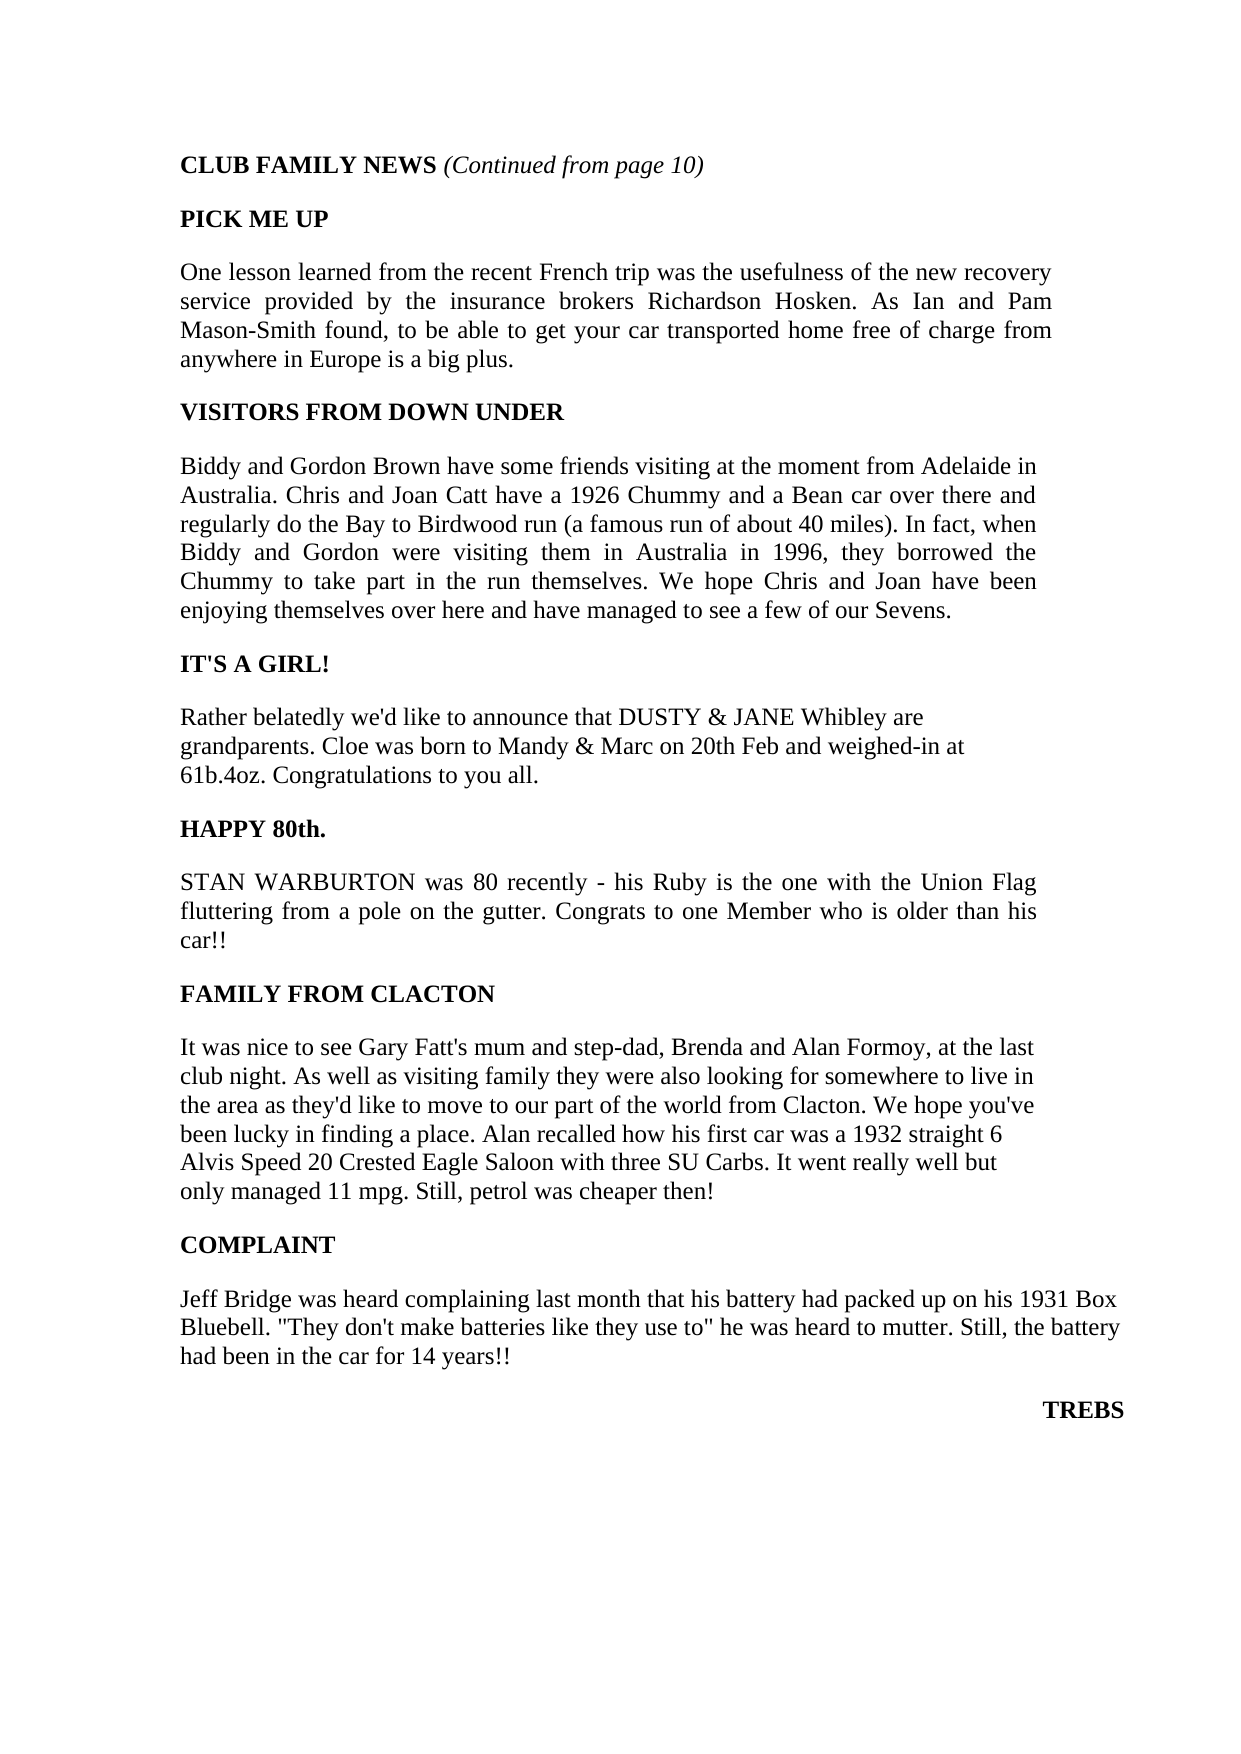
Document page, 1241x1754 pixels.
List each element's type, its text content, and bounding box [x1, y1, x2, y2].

text Rather belatedly we'd like to announce that DUSTY & JANE Whibley are grandparents. Cloe was born to Mandy & Marc on 20th Feb and weighed-in at 61b.4oz. Congratulations to you all. [180, 702, 1015, 789]
text IT'S A GIRL! [180, 649, 1128, 677]
text STAN WARBURTON was 80 recently - his Ruby is the one with the Union Flag fluttering from a pole on the gutter. Congrats to one Member who is older than his car!! [180, 867, 1038, 954]
text Jeff Bridge was heard complaining last month that his battery had packed up on his 1931 Box Bluebell. "They don't make batteries like they use to" he was heard to mutter. Still, the battery had been in the car for 14 years!! [180, 1284, 1128, 1370]
text TREBS [1042, 1395, 1128, 1424]
text It was nice to see Gary Fatt's mum and step-dad, Brenda and Alan Formoy, at the last club night. As well as visiting family they were also looking for somewhere to live in the area as they'd like to move to our part of the world from Clacton. We hope you've been lucky in finding a place. Alan recalled how his first car was a 1932 straight 6 Alvis Speed 20 Crested Eagle Saloon with three SU Carbs. It went really well but only managed 11 mpg. Still, petrol was cheaper then! [180, 1032, 1045, 1205]
text One lesson learned from the recent French trip was the usefulness of the new recovery service provided by the insurance brokers Richardson Hosken. As Ian and Pam Mason-Smith found, to be able to get your car transported home free of charge from anywhere in Europe is a big plus. [180, 257, 1053, 372]
text Biddy and Gordon Brown have some friends visiting at the moment from Adelaide in Australia. Chris and Joan Catt have a 1926 Chummy and a Bean car over there and regularly do the Bay to Birdwood run (a famous run of about 40 miles). In fact, when Biddy and Gordon were visiting them in Australia in 1996, they borrowed the Chummy to take part in the run themselves. We hope Chris and Joan have been enjoying themselves over here and have managed to see a few of our Sevens. [180, 451, 1038, 624]
text COMPLAINT [180, 1230, 1128, 1259]
text HAPPY 80th. [180, 814, 1128, 842]
text CLUB FAMILY NEWS (Continued from page 10) [180, 150, 1128, 179]
text FAMILY FROM CLACTON [180, 979, 1128, 1007]
text VISITORS FROM DOWN UNDER [180, 397, 1128, 426]
text PICK ME UP [180, 204, 1128, 232]
